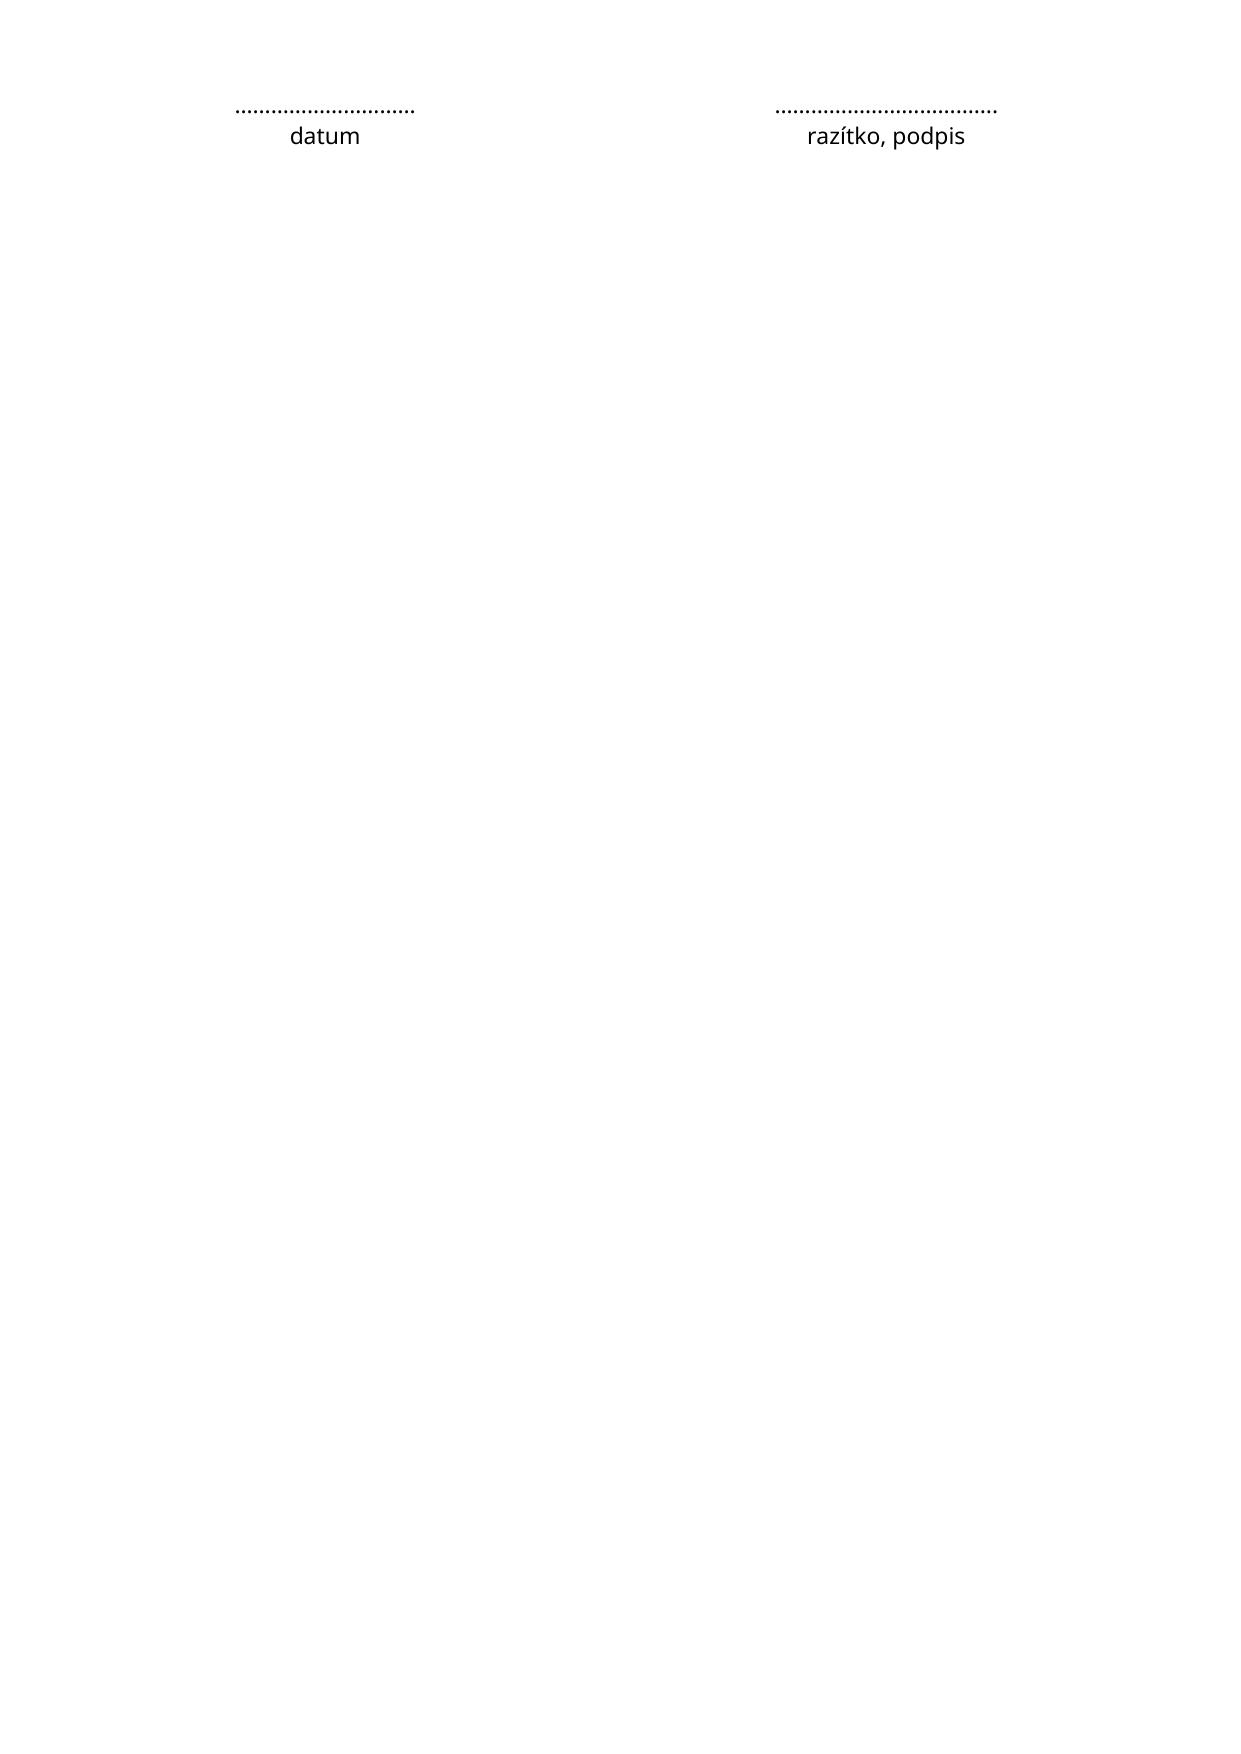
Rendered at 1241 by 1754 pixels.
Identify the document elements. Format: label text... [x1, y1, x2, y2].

text datum razítko, podpis [222, 120, 1092, 151]
text ………………………… ………………………………. [148, 89, 1092, 120]
